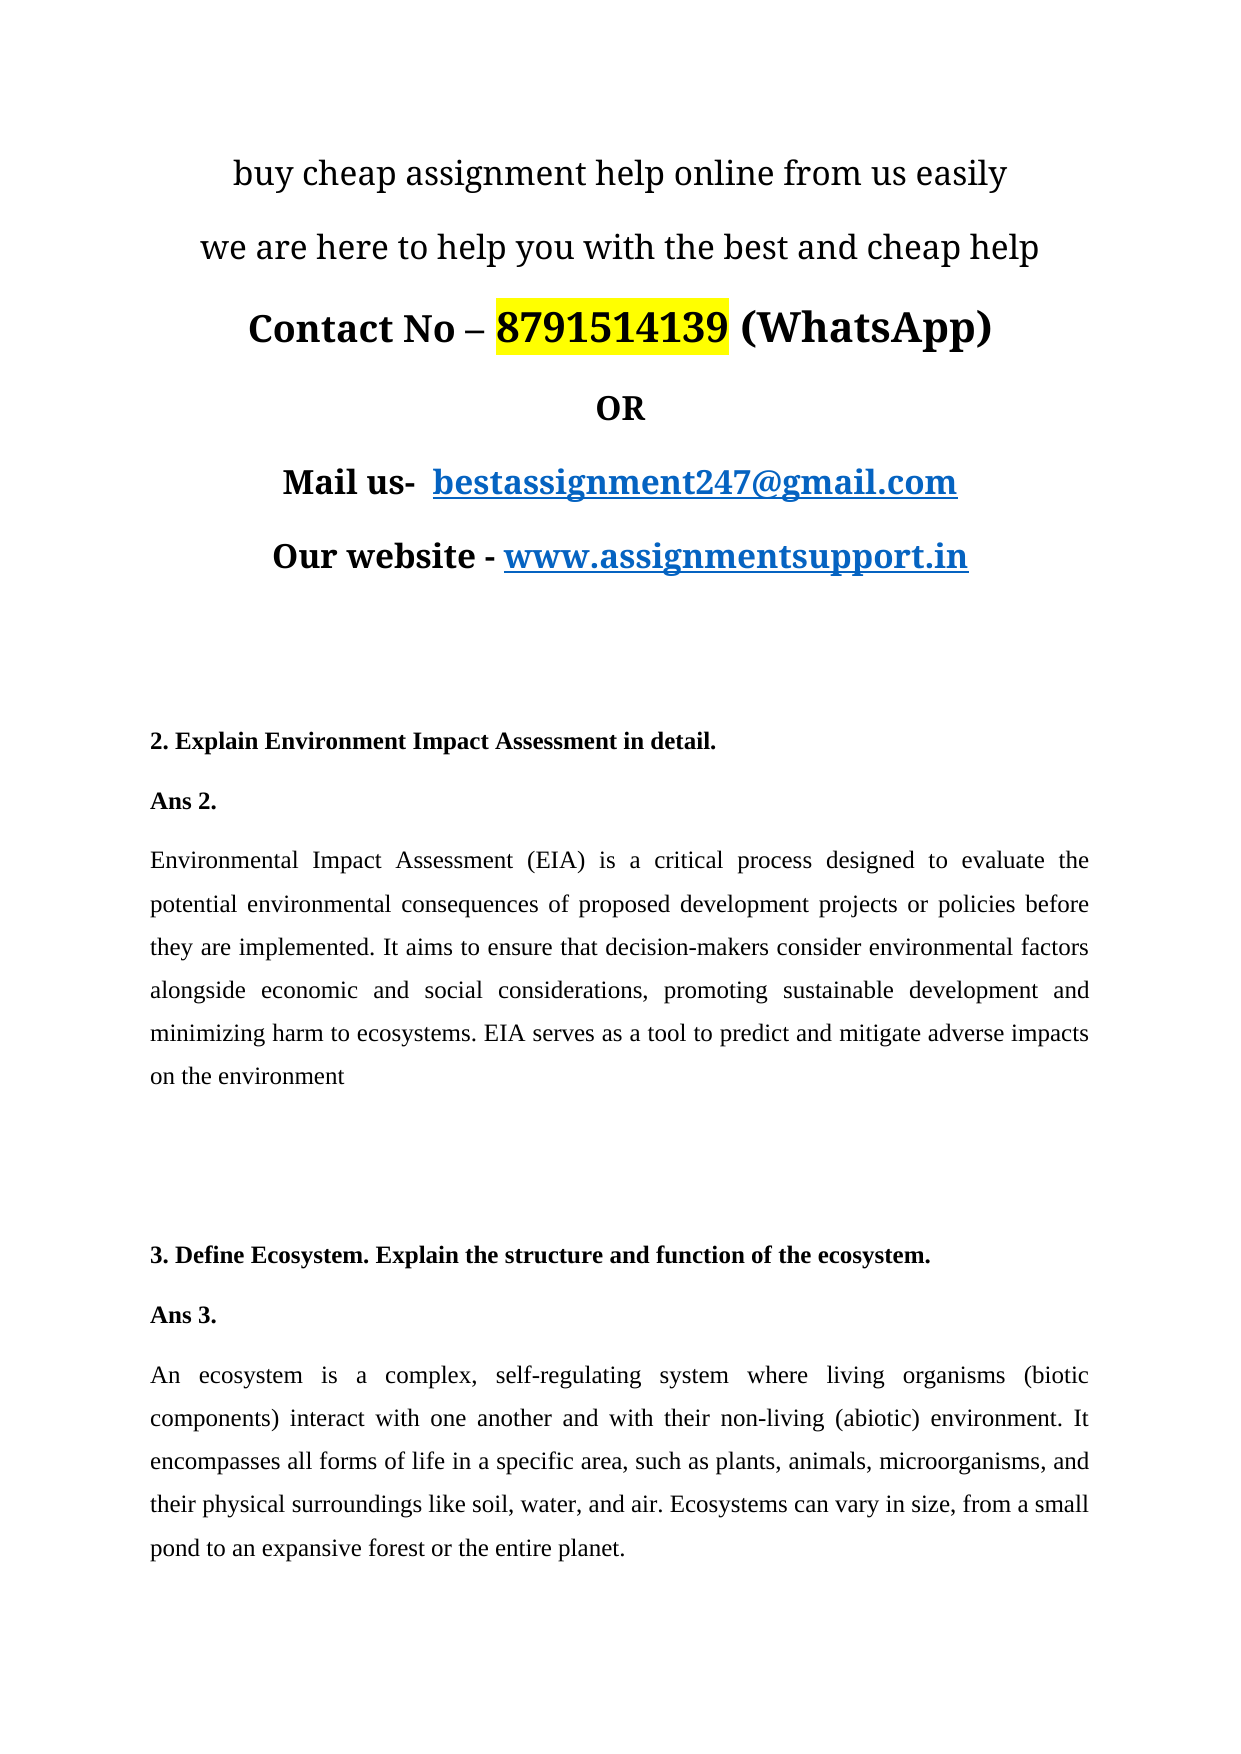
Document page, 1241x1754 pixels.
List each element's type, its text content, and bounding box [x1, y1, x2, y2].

text buy cheap assignment help online from us easily [150, 150, 1090, 195]
text An ecosystem is a complex, self-regulating system where living organisms (biotic components) interact with one another and with their non-living (abiotic) environment. It encompasses all forms of life in a specific area, such as plants, animals, microorganisms, and their physical surroundings like soil, water, and air. Ecosystems can vary in size, from a small pond to an expansive forest or the entire planet. [150, 1360, 1090, 1561]
text Environmental Impact Assessment (EIA) is a critical process designed to evaluate the potential environmental consequences of proposed development projects or policies before they are implemented. It aims to ensure that decision-makers consider environmental factors alongside economic and social considerations, promoting sustainable development and minimizing harm to ecosystems. EIA serves as a tool to predict and mitigate adverse impacts on the environment [150, 846, 1090, 1090]
text Our website - www.assignmentsupport.in [150, 532, 1090, 578]
text OR [150, 384, 1090, 430]
text Ans 2. [150, 786, 1090, 814]
text Contact No – 8791514139 (WhatsApp) [150, 298, 496, 355]
text 2. Explain Environment Impact Assessment in detail. [150, 726, 1090, 755]
text we are here to help you with the best and cheap help [150, 224, 1090, 269]
text Mail us- bestassignment247@gmail.com [150, 458, 1090, 504]
text 3. Define Ecosystem. Explain the structure and function of the ecosystem. [150, 1241, 1090, 1269]
text Ans 3. [150, 1300, 1090, 1329]
text Contact No – 8791514139 (WhatsApp) [729, 298, 1090, 355]
